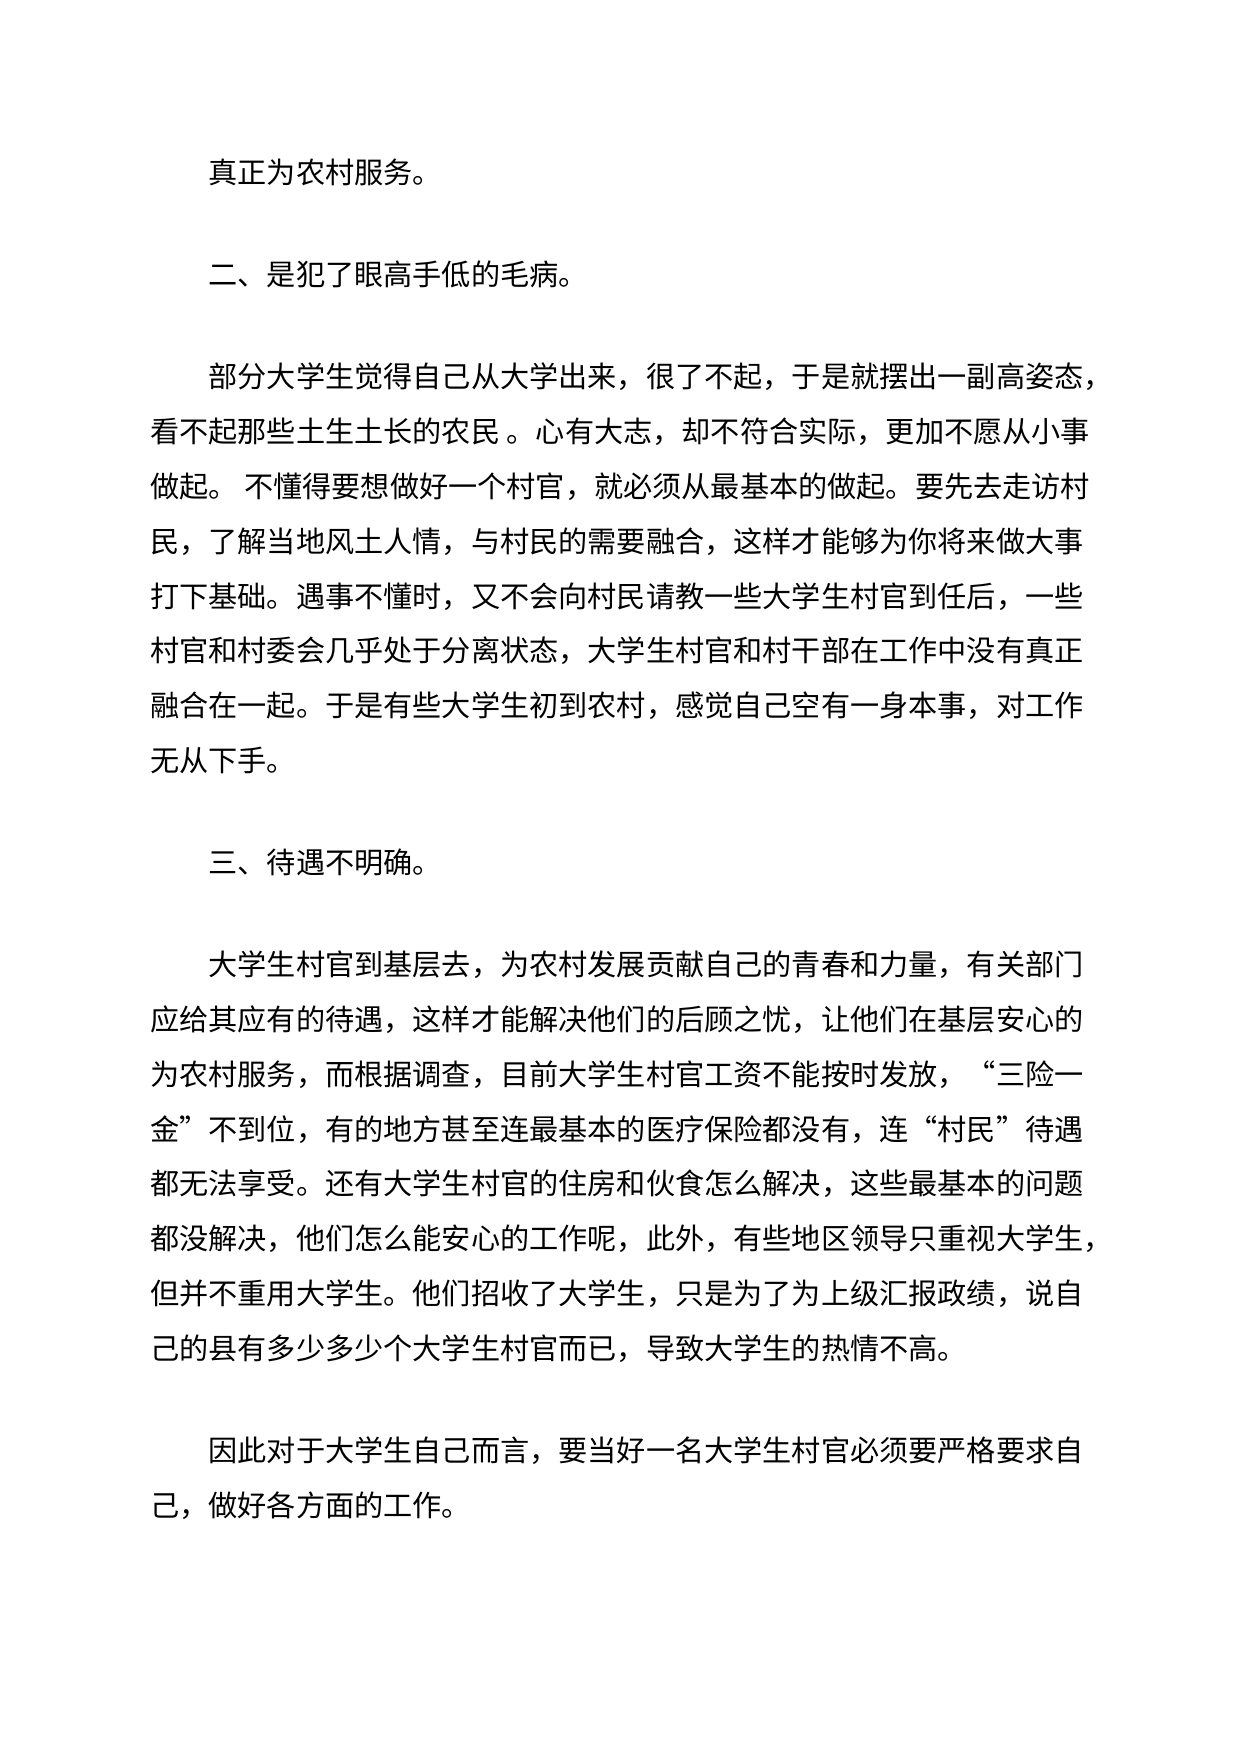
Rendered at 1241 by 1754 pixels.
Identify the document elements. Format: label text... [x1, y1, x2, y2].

text 大学生村官到基层去，为农村发展贡献自己的青春和力量，有关部门应给其应有的待遇，这样才能解决他们的后顾之忧，让他们在基层安心的为农村服务，而根据调查，目前大学生村官工资不能按时发放，“三险一金”不到位，有的地方甚至连最基本的医疗保险都没有，连“村民”待遇都无法享受。还有大学生村官的住房和伙食怎么解决，这些最基本的问题都没解决，他们怎么能安心的工作呢，此外，有些地区领导只重视大学生，但并不重用大学生。他们招收了大学生，只是为了为上级汇报政绩，说自己的县有多少多少个大学生村官而已，导致大学生的热情不高。 [150, 941, 1090, 1368]
text 真正为农村服务。 [150, 150, 1090, 192]
text 部分大学生觉得自己从大学出来，很了不起，于是就摆出一副高姿态，看不起那些土生土长的农民 。心有大志，却不符合实际，更加不愿从小事做起。 不懂得要想做好一个村官，就必须从最基本的做起。要先去走访村民，了解当地风土人情，与村民的需要融合，这样才能够为你将来做大事打下基础。遇事不懂时，又不会向村民请教一些大学生村官到任后，一些村官和村委会几乎处于分离状态，大学生村官和村干部在工作中没有真正融合在一起。于是有些大学生初到农村，感觉自己空有一身本事，对工作无从下手。 [150, 353, 1090, 780]
text 三、待遇不明确。 [150, 839, 1090, 882]
text 二、是犯了眼高手低的毛病。 [150, 252, 1090, 294]
text 因此对于大学生自己而言，要当好一名大学生村官必须要严格要求自己，做好各方面的工作。 [150, 1427, 1090, 1524]
